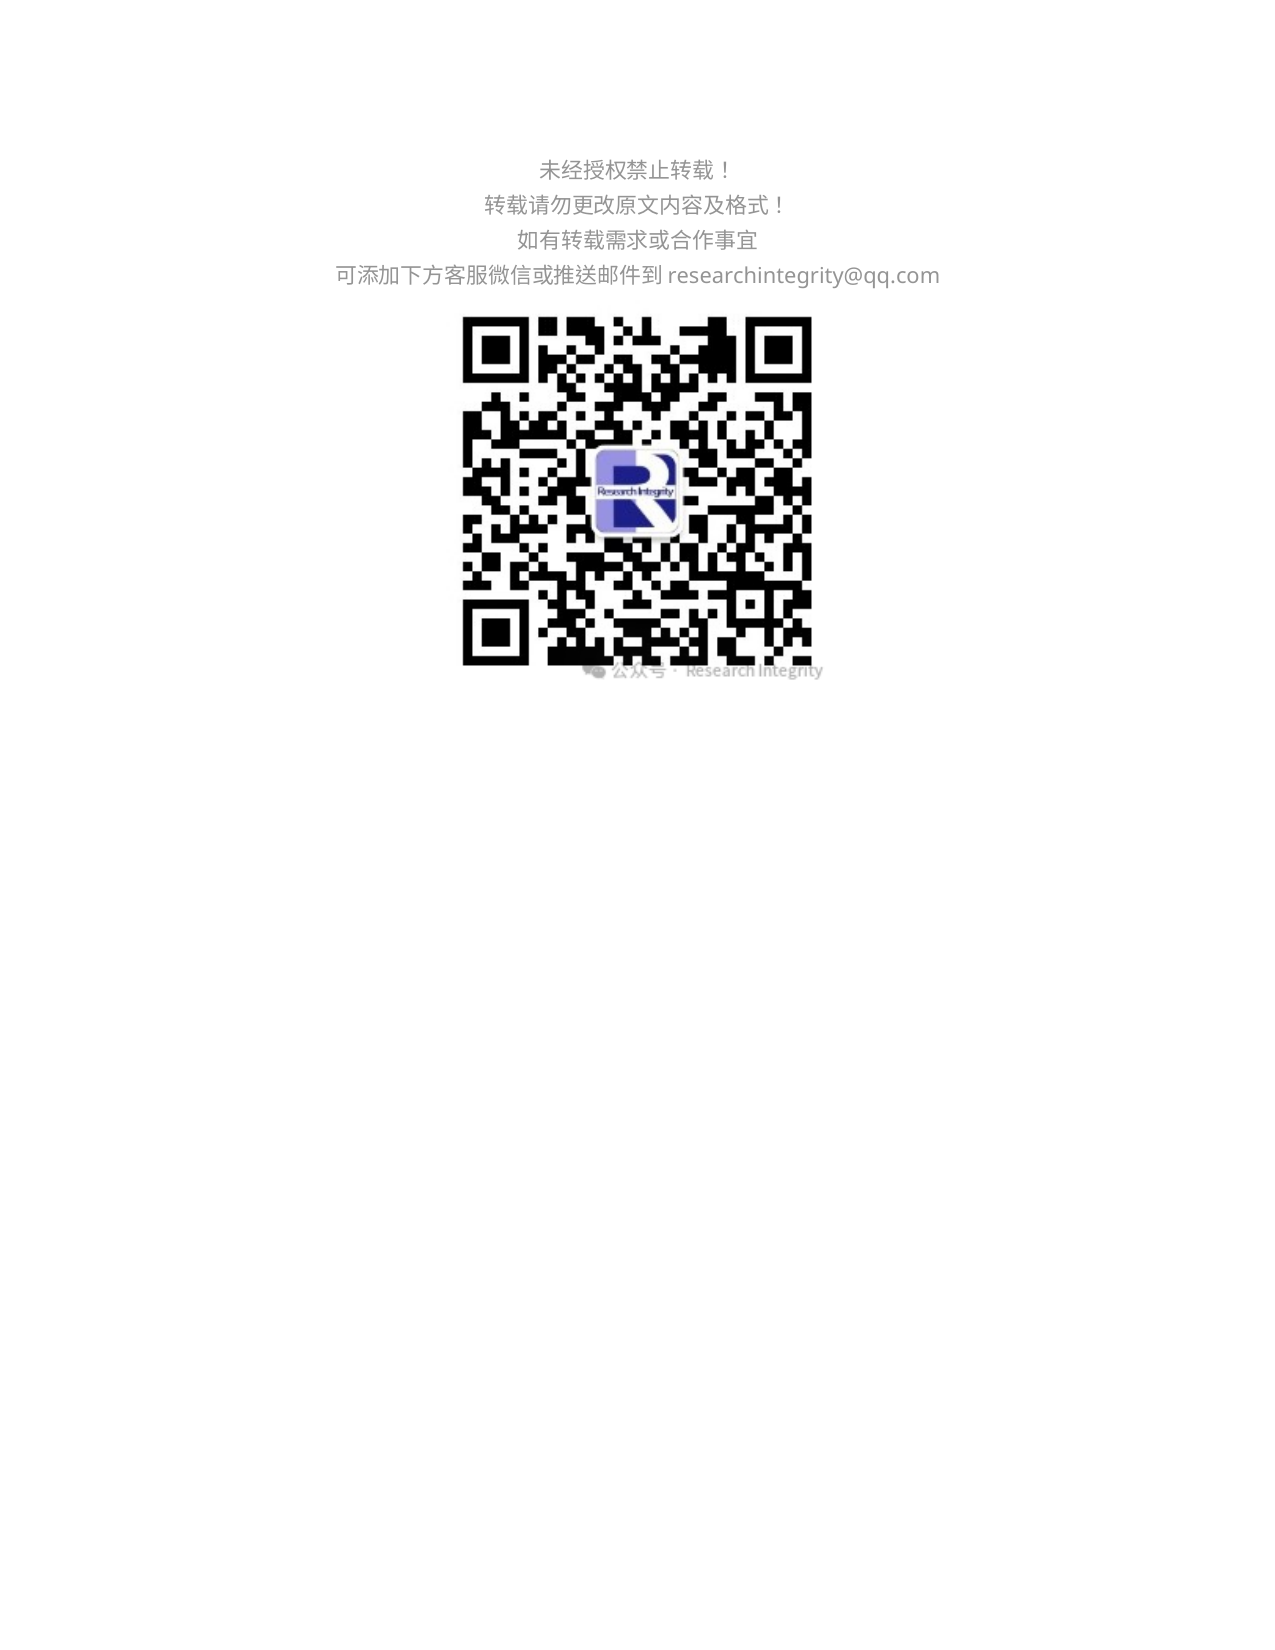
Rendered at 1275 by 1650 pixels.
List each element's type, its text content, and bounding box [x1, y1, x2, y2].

text 如有转载需求或合作事宜 [236, 220, 1039, 255]
text 未经授权禁止转载！ [236, 150, 1039, 185]
text 转载请勿更改原文内容及格式！ [236, 185, 1039, 220]
picture [436, 290, 839, 694]
text 可添加下方客服微信或推送邮件到researchintegrity@qq.com [236, 255, 1039, 290]
